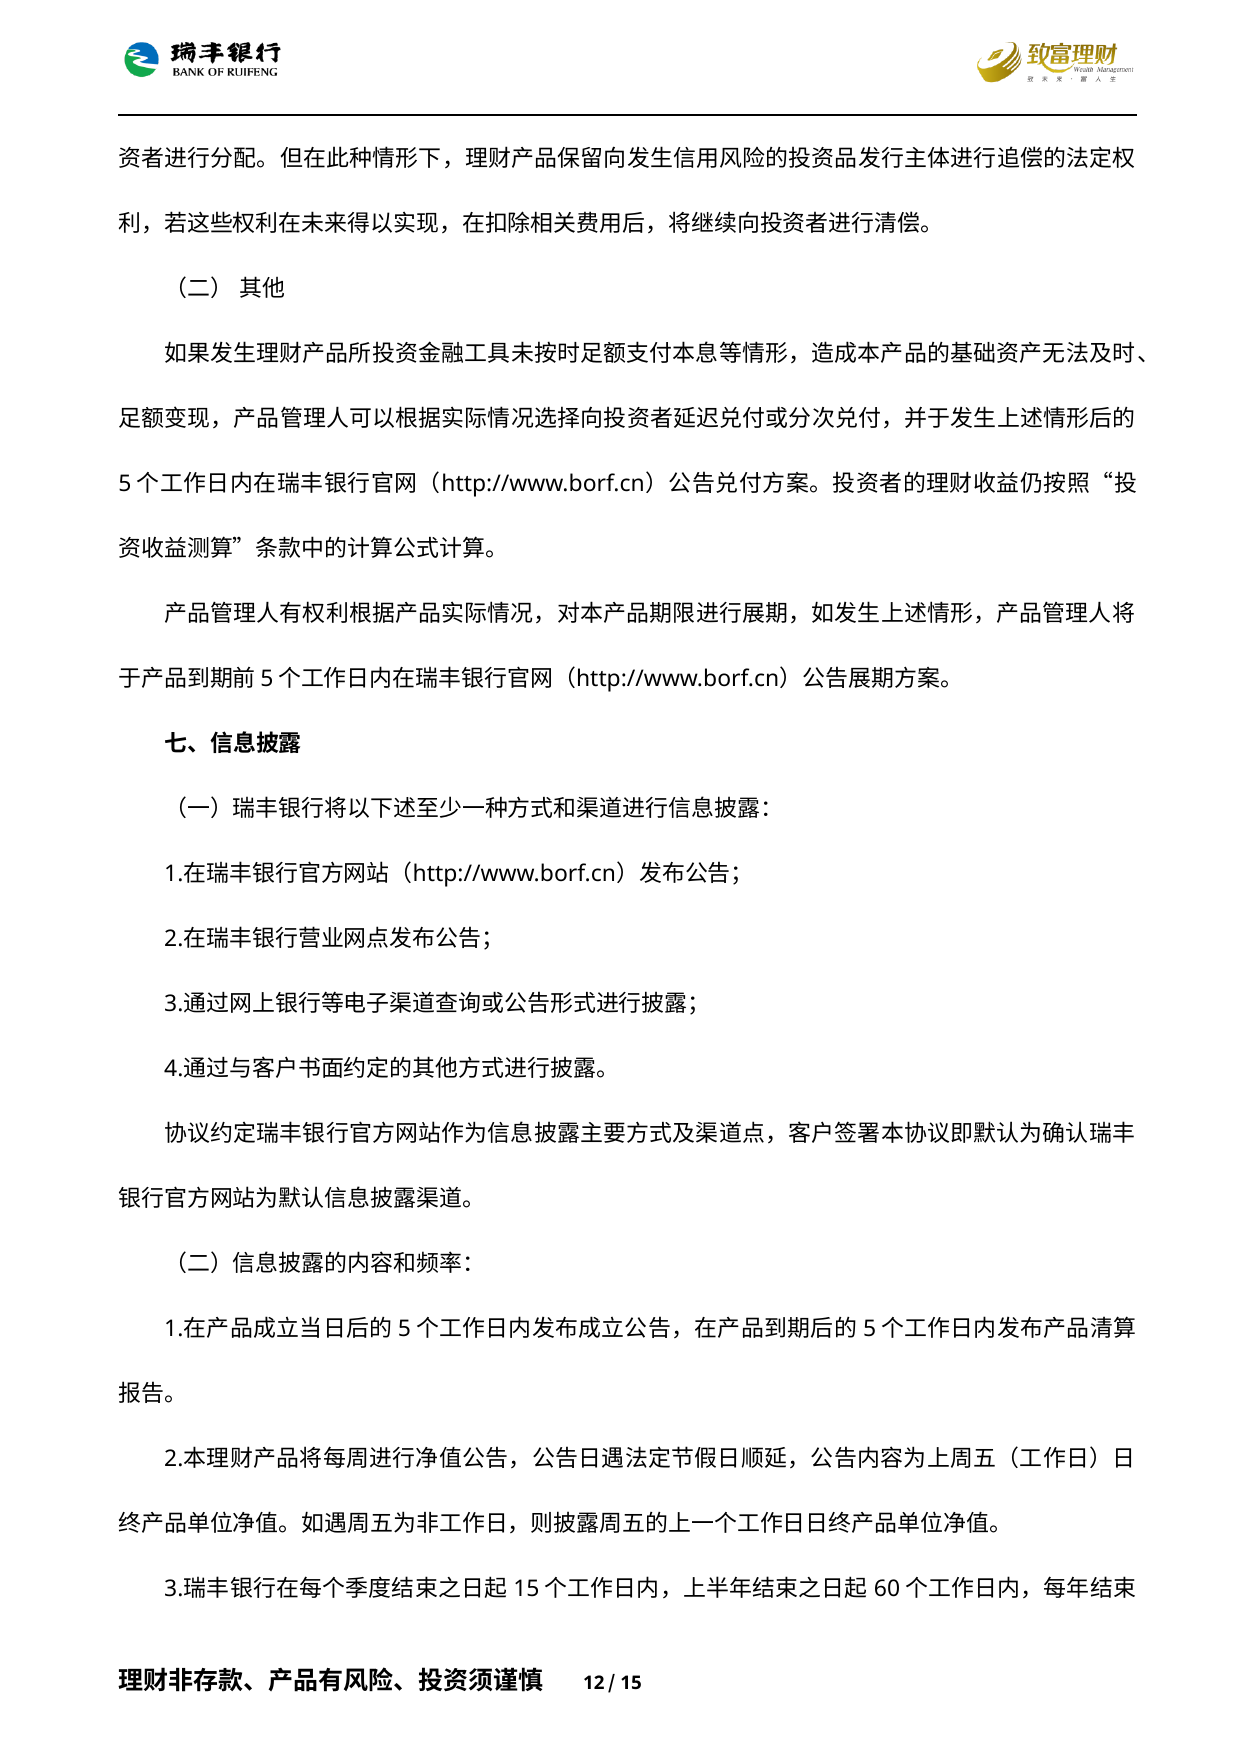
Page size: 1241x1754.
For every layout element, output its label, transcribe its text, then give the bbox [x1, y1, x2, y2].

list 4.通过与客户书面约定的其他方式进行披露。 [118, 1034, 1137, 1099]
list 1.在产品成立当日后的5个工作日内发布成立公告，在产品到期后的5个工作日内发布产品清算报告。 [118, 1294, 1137, 1424]
text 如果发生理财产品所投资金融工具未按时足额支付本息等情形，造成本产品的基础资产无法及时、足额变现，产品管理人可以根据实际情况选择向投资者延迟兑付或分次兑付，并于发生上述情形后的5个工作日内在瑞丰银行官网（http://www.borf.cn）公告兑付方案。投资者的理财收益仍按照“投资收益测算”条款中的计算公式计算。 [118, 319, 1137, 579]
list 其他 [164, 254, 1137, 319]
list 3.通过网上银行等电子渠道查询或公告形式进行披露； [118, 969, 1137, 1034]
picture [118, 36, 290, 83]
text 产品管理人有权利根据产品实际情况，对本产品期限进行展期，如发生上述情形，产品管理人将于产品到期前5个工作日内在瑞丰银行官网（http://www.borf.cn）公告展期方案。 [118, 579, 1137, 709]
list （一）瑞丰银行将以下述至少一种方式和渠道进行信息披露： [118, 774, 1137, 839]
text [118, 124, 1137, 254]
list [118, 1554, 1137, 1619]
text 七、信息披露 [118, 709, 1137, 774]
text （二）信息披露的内容和频率： [118, 1229, 1137, 1294]
picture [974, 40, 1136, 83]
list 2.在瑞丰银行营业网点发布公告； [118, 904, 1137, 969]
text 协议约定瑞丰银行官方网站作为信息披露主要方式及渠道点，客户签署本协议即默认为确认瑞丰银行官方网站为默认信息披露渠道。 [118, 1099, 1137, 1229]
list 1.在瑞丰银行官方网站（http://www.borf.cn）发布公告； [118, 839, 1137, 904]
list 2.本理财产品将每周进行净值公告，公告日遇法定节假日顺延，公告内容为上周五（工作日）日终产品单位净值。如遇周五为非工作日，则披露周五的上一个工作日日终产品单位净值。 [118, 1424, 1137, 1554]
